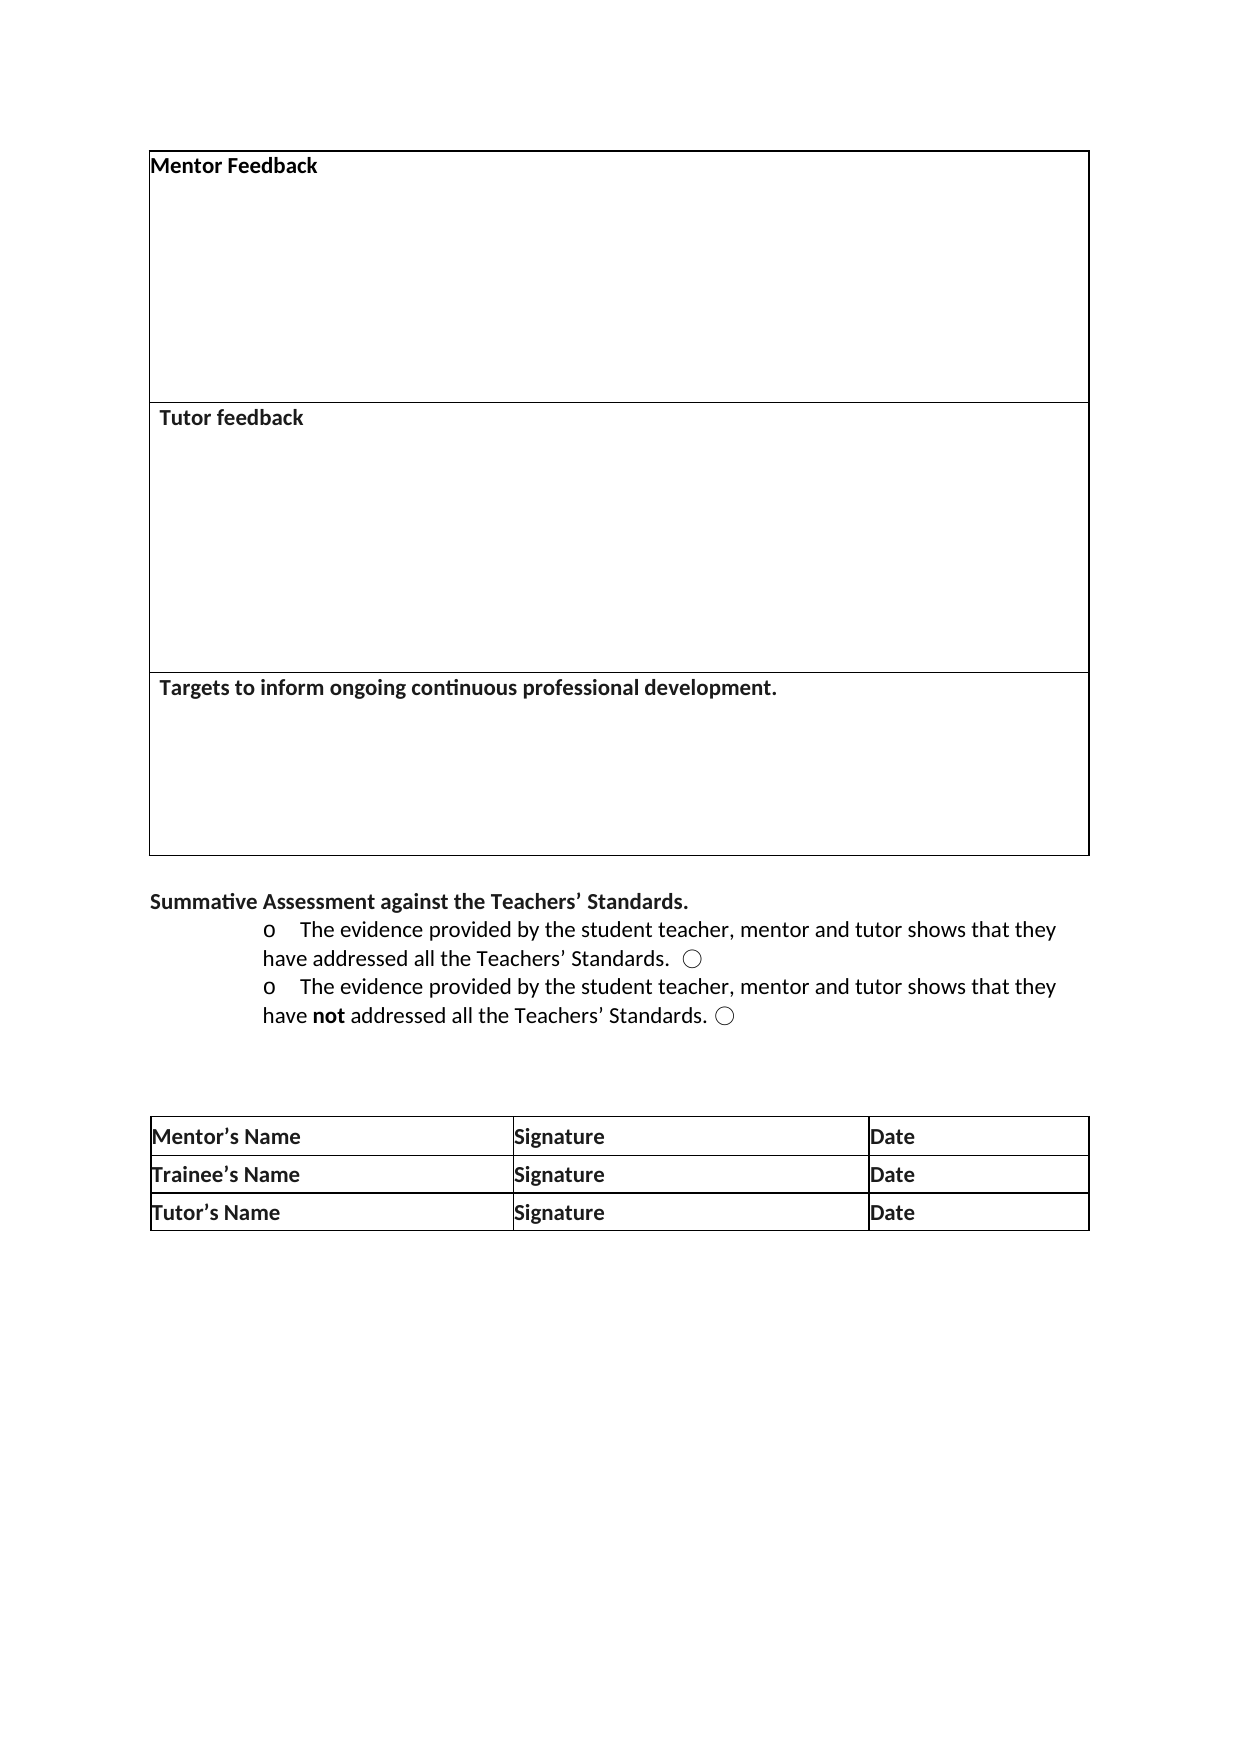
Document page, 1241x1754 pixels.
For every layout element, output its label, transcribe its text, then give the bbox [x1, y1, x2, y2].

table_cell Date [870, 1156, 1088, 1192]
table_cell Trainee’s Name [152, 1156, 513, 1192]
list The evidence provided by the student teacher, mentor and tutor shows that they have addressed all the Teachers’ Standards. ⃝ [262, 915, 1090, 972]
table_cell Signature [514, 1194, 868, 1230]
table_cell Tutor feedback [150, 403, 1088, 672]
table_cell Mentor Feedback [150, 152, 1088, 402]
table_cell Date [870, 1194, 1088, 1230]
table_cell Targets to inform ongoing continuous professional development. [150, 673, 1088, 855]
table_cell Signature [514, 1156, 868, 1192]
list The evidence provided by the student teacher, mentor and tutor shows that they have not addressed all the Teachers’ Standards. ⃝ [262, 972, 1090, 1029]
table_header Date [870, 1117, 1088, 1155]
text Summative Assessment against the Teachers’ Standards. [150, 887, 1001, 915]
table_header Mentor’s Name [152, 1117, 513, 1155]
table_cell Tutor’s Name [152, 1194, 513, 1230]
table_header Signature [514, 1117, 868, 1155]
